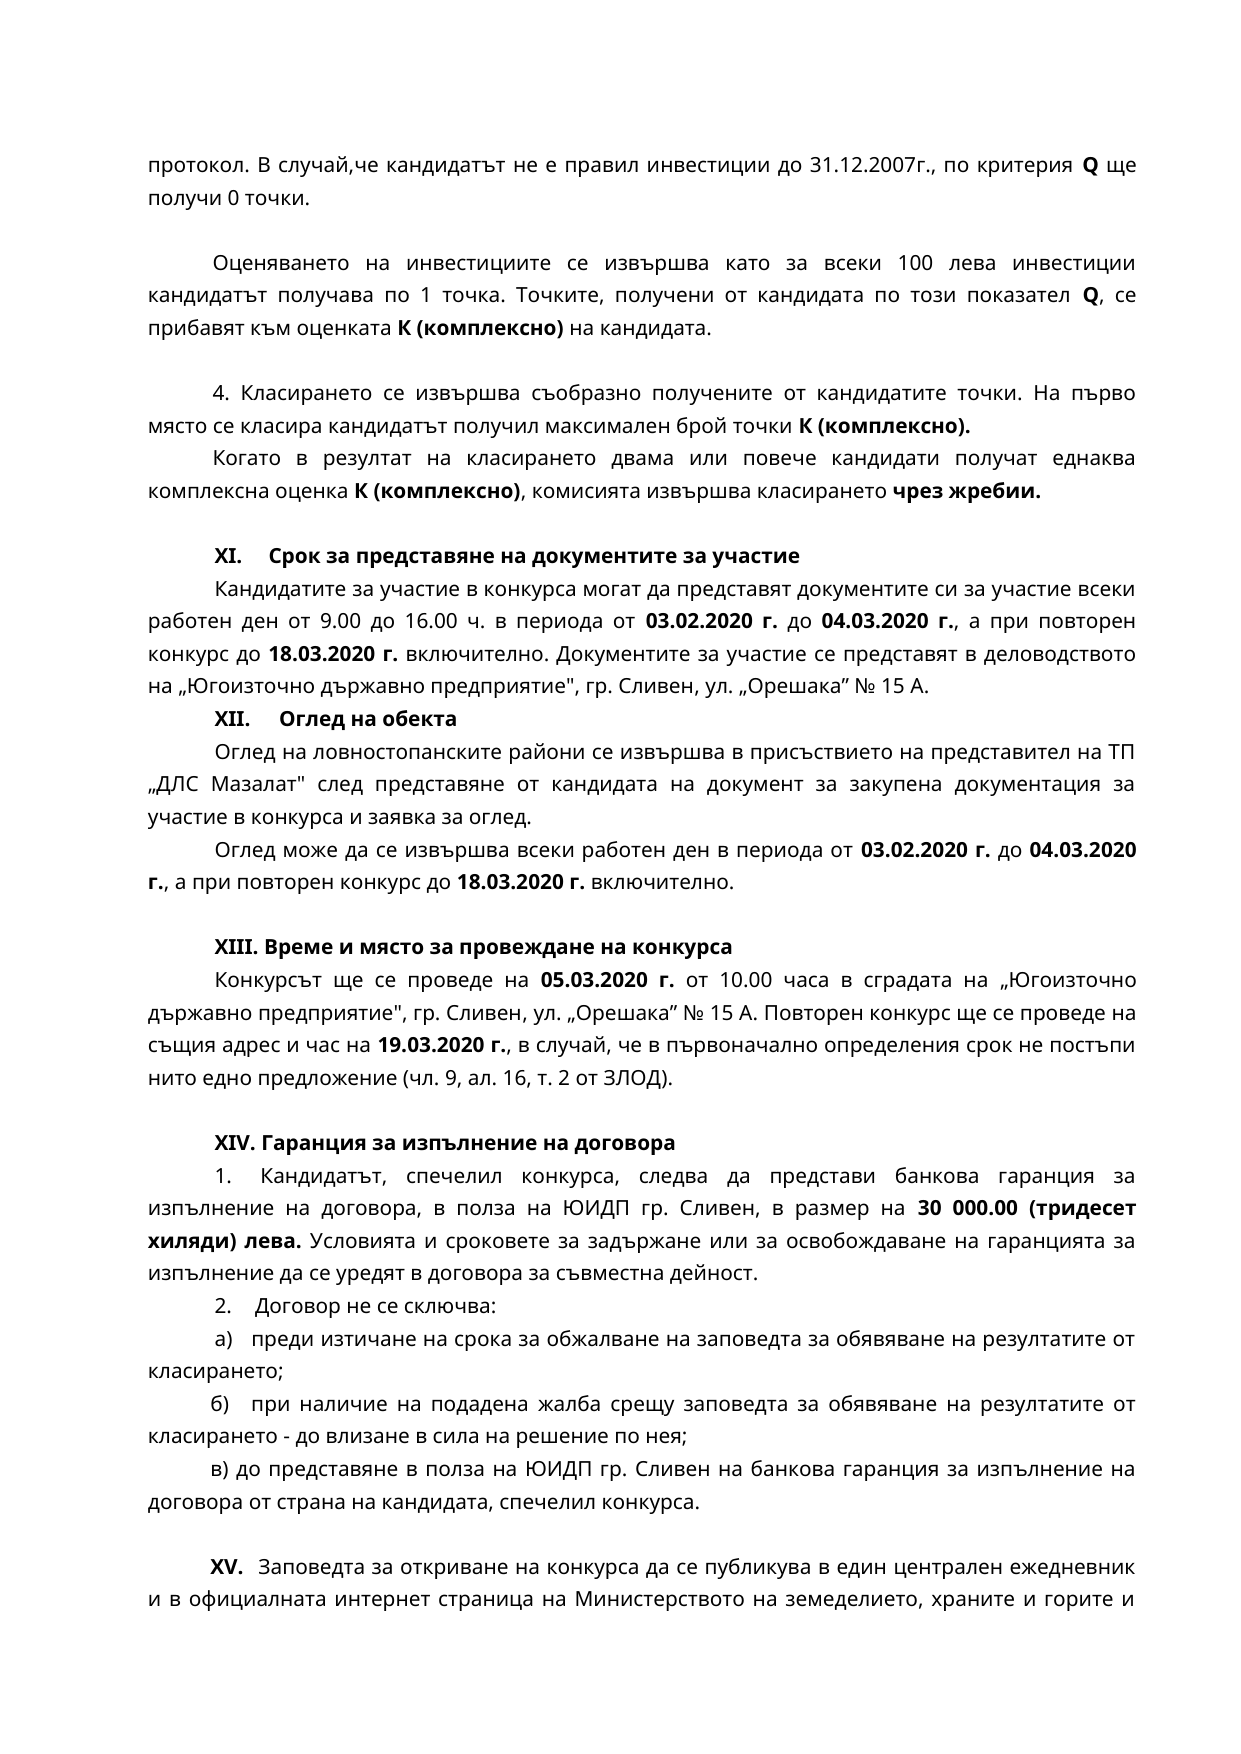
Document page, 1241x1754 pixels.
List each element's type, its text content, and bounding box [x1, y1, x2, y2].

text XIII. Време и място за провеждане на конкурса [148, 932, 1137, 961]
text Оглед на ловностопанските райони се извършва в присъствието на представител на ТП „ДЛС Мазалат" след представяне от кандидата на документ за закупена документация за участие в конкурса и заявка за оглед. [148, 737, 1137, 831]
text б) при наличие на подадена жалба срещу заповедта за обявяване на резултатите от класирането - до влизане в сила на решение по нея; [148, 1389, 1137, 1450]
text Когато в резултат на класирането двама или повече кандидати получат еднаква комплексна оценка К (комплексно), комисията извършва класирането чрез жребии. [148, 443, 1137, 504]
list Оглед на обекта [148, 704, 1137, 733]
text XIV. Гаранция за изпълнение на договора [148, 1128, 1137, 1157]
text Кандидатите за участие в конкурса могат да представят документите си за участие всеки работен ден от 9.00 до 16.00 ч. в периода от 03.02.2020 г. до 04.03.2020 г., а при повторен конкурс до 18.03.2020 г. включително. Документите за участие се представят в деловодството на „Югоизточно държавно предприятие", гр. Сливен, ул. „Орешака” № 15 А. [148, 574, 1137, 700]
text Оглед може да се извършва всеки работен ден в периода от 03.02.2020 г. до 04.03.2020 г., а при повторен конкурс до 18.03.2020 г. включително. [148, 835, 1137, 896]
text 4. Класирането се извършва съобразно получените от кандидатите точки. На първо място се класира кандидатът получил максимален брой точки К (комплексно). [148, 378, 1137, 439]
list Договор не се сключва: [148, 1291, 1137, 1319]
text Оценяването на инвестициите се извършва като за всеки 100 лева инвестиции кандидатът получава по 1 точка. Точките, получени от кандидата по този показател Q, се прибавят към оценката К (комплексно) на кандидата. [148, 248, 1137, 341]
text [148, 150, 1137, 211]
text Конкурсът ще се проведе на 05.03.2020 г. от 10.00 часа в сградата на „Югоизточно държавно предприятие", гр. Сливен, ул. „Орешака” № 15 А. Повторен конкурс ще се проведе на същия адрес и час на 19.03.2020 г., в случай, че в първоначално определения срок не постъпи нито едно предложение (чл. 9, ал. 16, т. 2 от ЗЛОД). [148, 965, 1137, 1091]
list Кандидатът, спечелил конкурса, следва да представи банкова гаранция за изпълнение на договора, в полза на ЮИДП гр. Сливен, в размер на 30 000.00 (тридесет хиляди) лева. Условията и сроковете за задържане или за освобождаване на гаранцията за изпълнение да се уредят в договора за съвместна дейност. [148, 1161, 1137, 1287]
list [148, 1552, 1137, 1613]
text в) до представяне в полза на ЮИДП гр. Сливен на банкова гаранция за изпълнение на договора oт страна на кандидата, спечелил конкурса. [148, 1454, 1137, 1515]
list Срок за представяне на документите за участие [148, 541, 1137, 570]
text а) преди изтичане на срока за обжалване на заповедта за обявяване на резултатите от класирането; [148, 1324, 1137, 1385]
